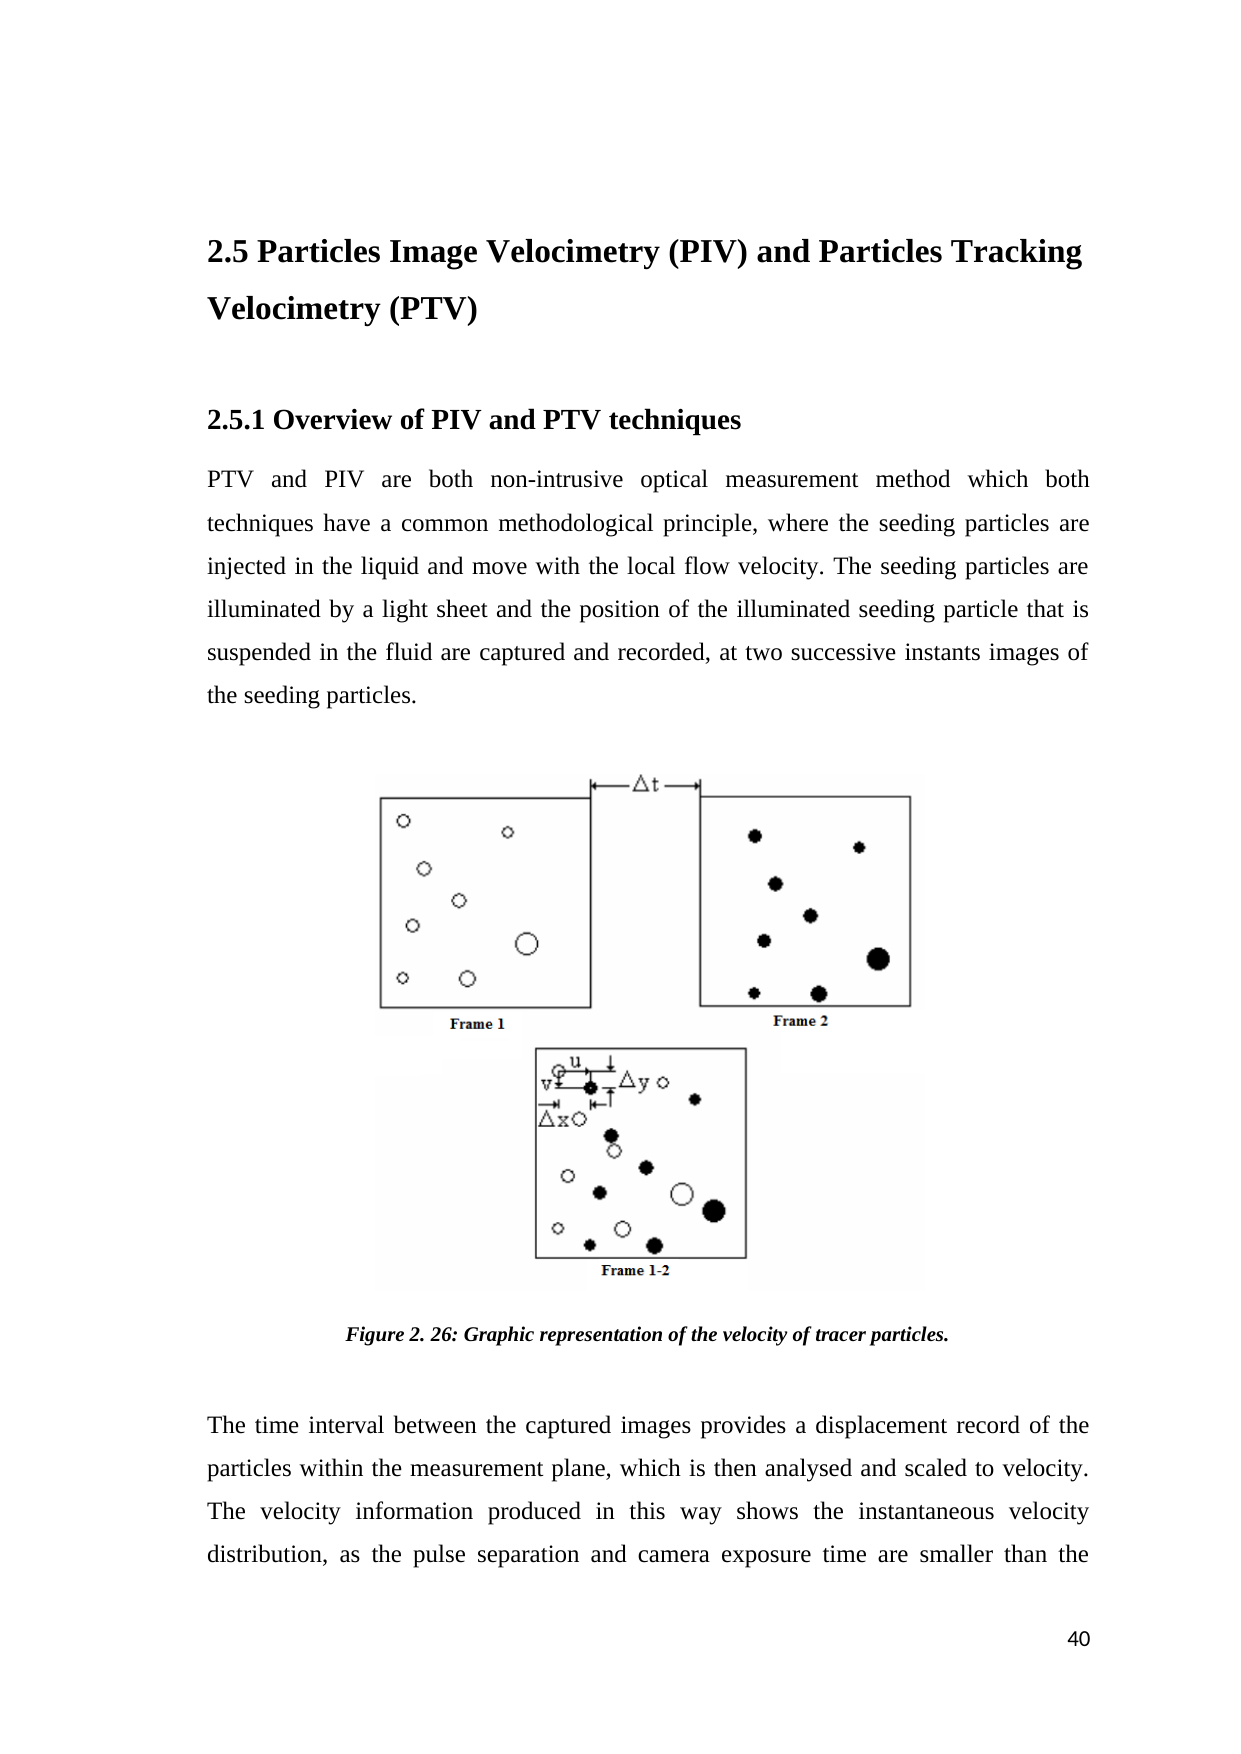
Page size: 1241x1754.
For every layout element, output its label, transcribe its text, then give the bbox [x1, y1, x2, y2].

text Figure 2. 26: Graphic representation of the velocity of tracer particles. [207, 1322, 1090, 1346]
picture [359, 766, 938, 1308]
text PTV and PIV are both non-intrusive optical measurement method which both techniques have a common methodological principle, where the seeding particles are injected in the liquid and move with the local flow velocity. The seeding particles are illuminated by a light sheet and the position of the illuminated seeding particle that is suspended in the fluid are captured and recorded, at two successive instants images of the seeding particles. [207, 464, 1090, 709]
text 2.5.1 Overview of PIV and PTV techniques [207, 402, 1090, 435]
text 2.5 Particles Image Velocimetry (PIV) and Particles Tracking Velocimetry (PTV) [207, 231, 1090, 327]
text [207, 1410, 1090, 1568]
